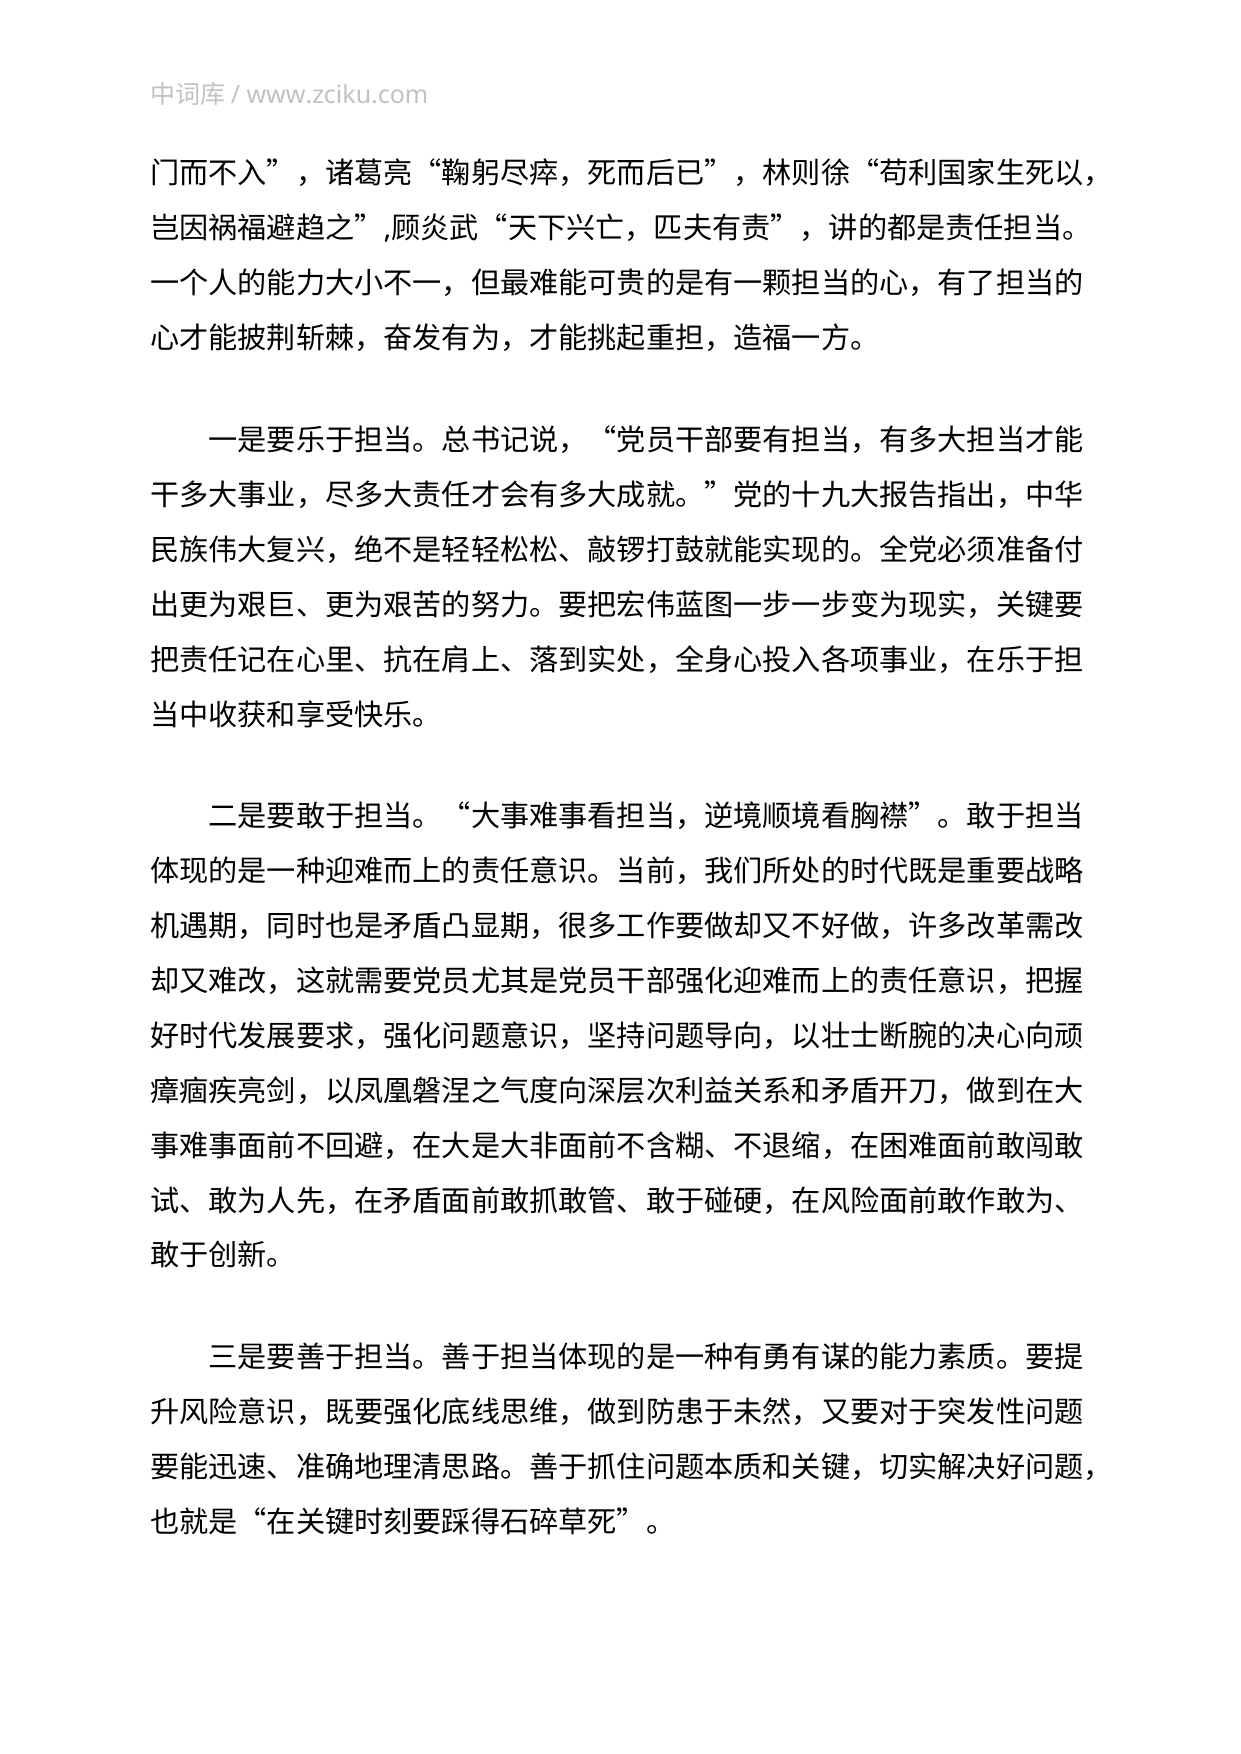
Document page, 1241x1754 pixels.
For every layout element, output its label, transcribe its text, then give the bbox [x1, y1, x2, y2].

text 三是要善于担当。善于担当体现的是一种有勇有谋的能力素质。要提升风险意识，既要强化底线思维，做到防患于未然，又要对于突发性问题要能迅速、准确地理清思路。善于抓住问题本质和关键，切实解决好问题，也就是“在关键时刻要踩得石碎草死”。 [150, 1334, 1090, 1541]
text 一是要乐于担当。总书记说，“党员干部要有担当，有多大担当才能干多大事业，尽多大责任才会有多大成就。”党的十九大报告指出，中华民族伟大复兴，绝不是轻轻松松、敲锣打鼓就能实现的。全党必须准备付出更为艰巨、更为艰苦的努力。要把宏伟蓝图一步一步变为现实，关键要把责任记在心里、抗在肩上、落到实处，全身心投入各项事业，在乐于担当中收获和享受快乐。 [150, 417, 1090, 733]
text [150, 150, 1090, 357]
text 二是要敢于担当。“大事难事看担当，逆境顺境看胸襟”。敢于担当体现的是一种迎难而上的责任意识。当前，我们所处的时代既是重要战略机遇期，同时也是矛盾凸显期，很多工作要做却又不好做，许多改革需改却又难改，这就需要党员尤其是党员干部强化迎难而上的责任意识，把握好时代发展要求，强化问题意识，坚持问题导向，以壮士断腕的决心向顽瘴痼疾亮剑，以凤凰磐涅之气度向深层次利益关系和矛盾开刀，做到在大事难事面前不回避，在大是大非面前不含糊、不退缩，在困难面前敢闯敢试、敢为人先，在矛盾面前敢抓敢管、敢于碰硬，在风险面前敢作敢为、敢于创新。 [150, 793, 1090, 1274]
